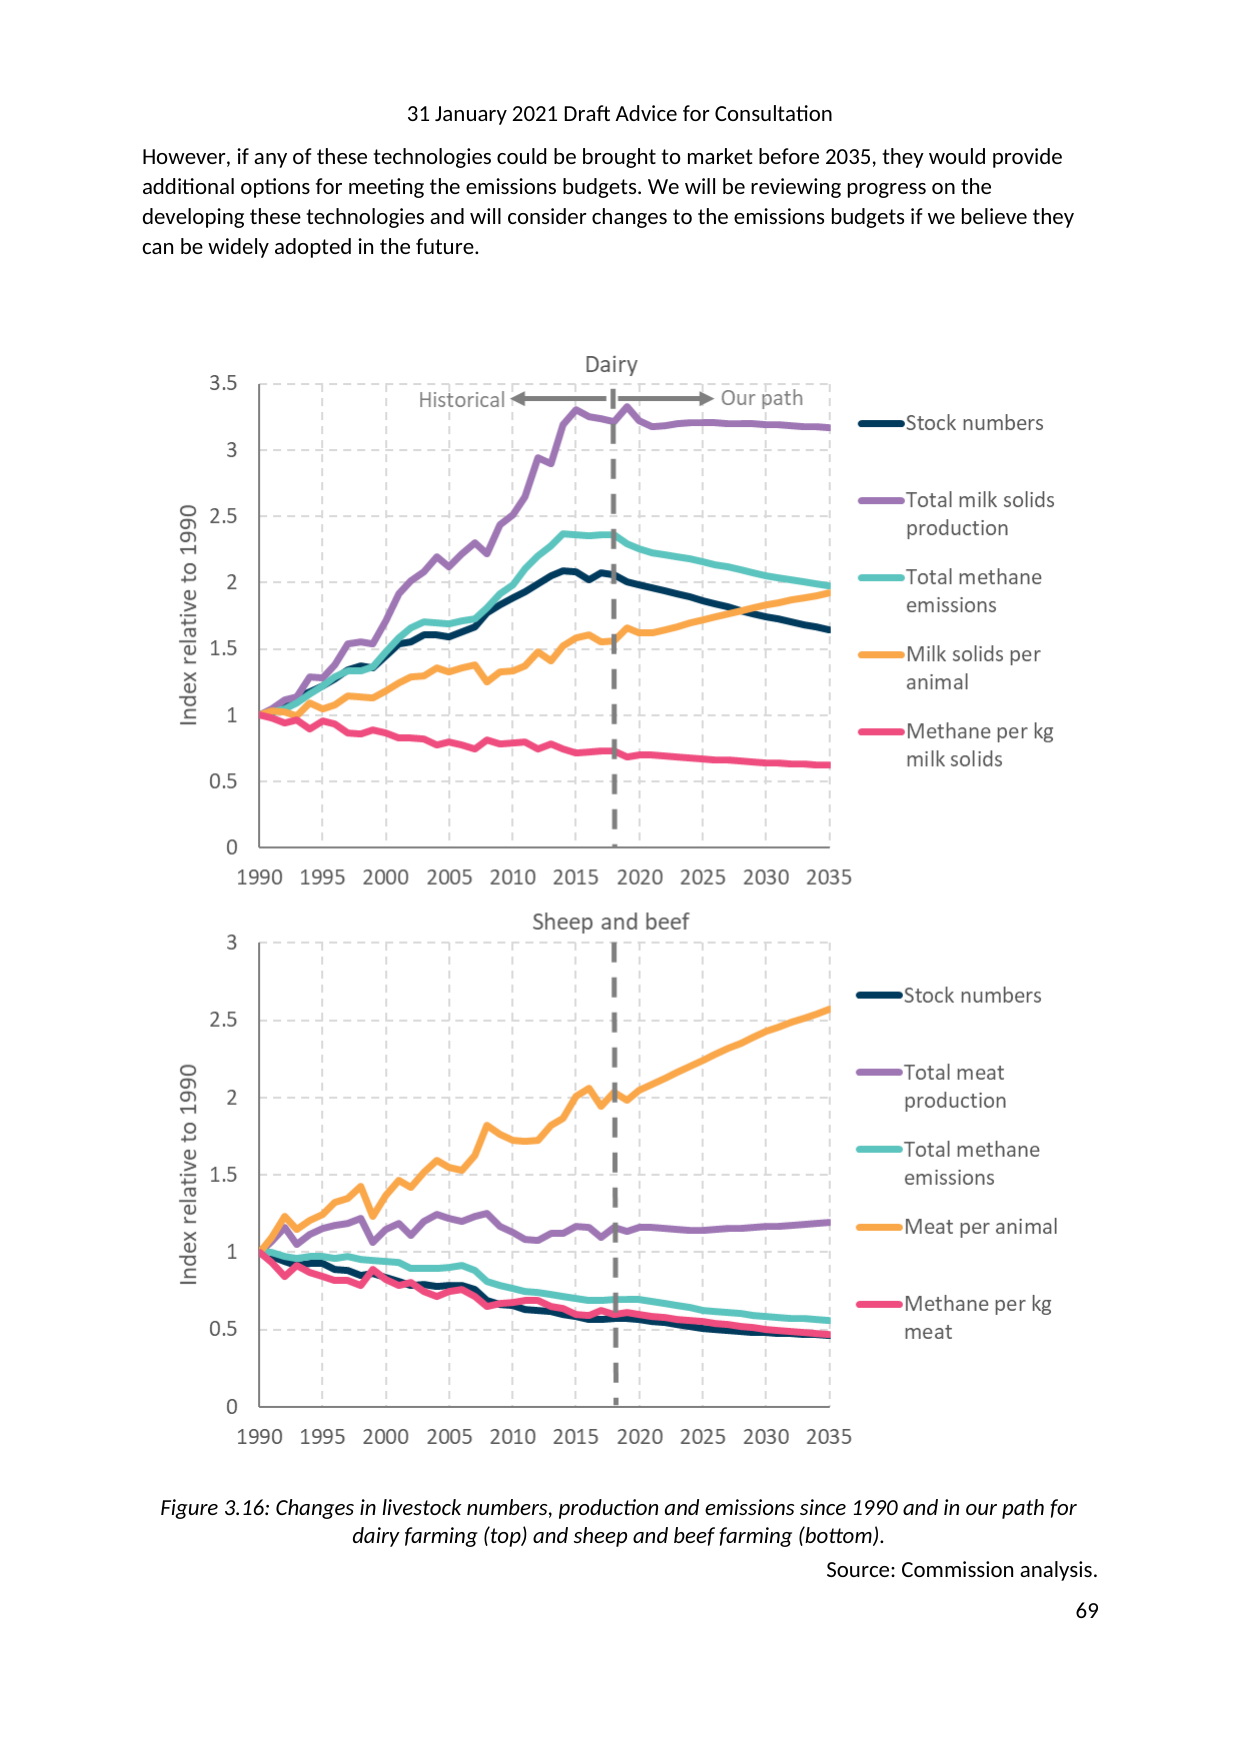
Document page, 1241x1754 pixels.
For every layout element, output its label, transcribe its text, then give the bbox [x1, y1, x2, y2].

picture [141, 342, 1082, 1466]
text However, if any of these technologies could be brought to market before 2035, they would provide additional options for meeting the emissions budgets. We will be reviewing progress on the developing these technologies and will consider changes to the emissions budgets if we believe they can be widely adopted in the future. [142, 142, 1098, 260]
text Figure 3.16: Changes in livestock numbers, production and emissions since 1990 and in our path for dairy farming (top) and sheep and beef farming (bottom). [142, 1493, 1098, 1549]
text Source: Commission analysis. [142, 1555, 1098, 1583]
